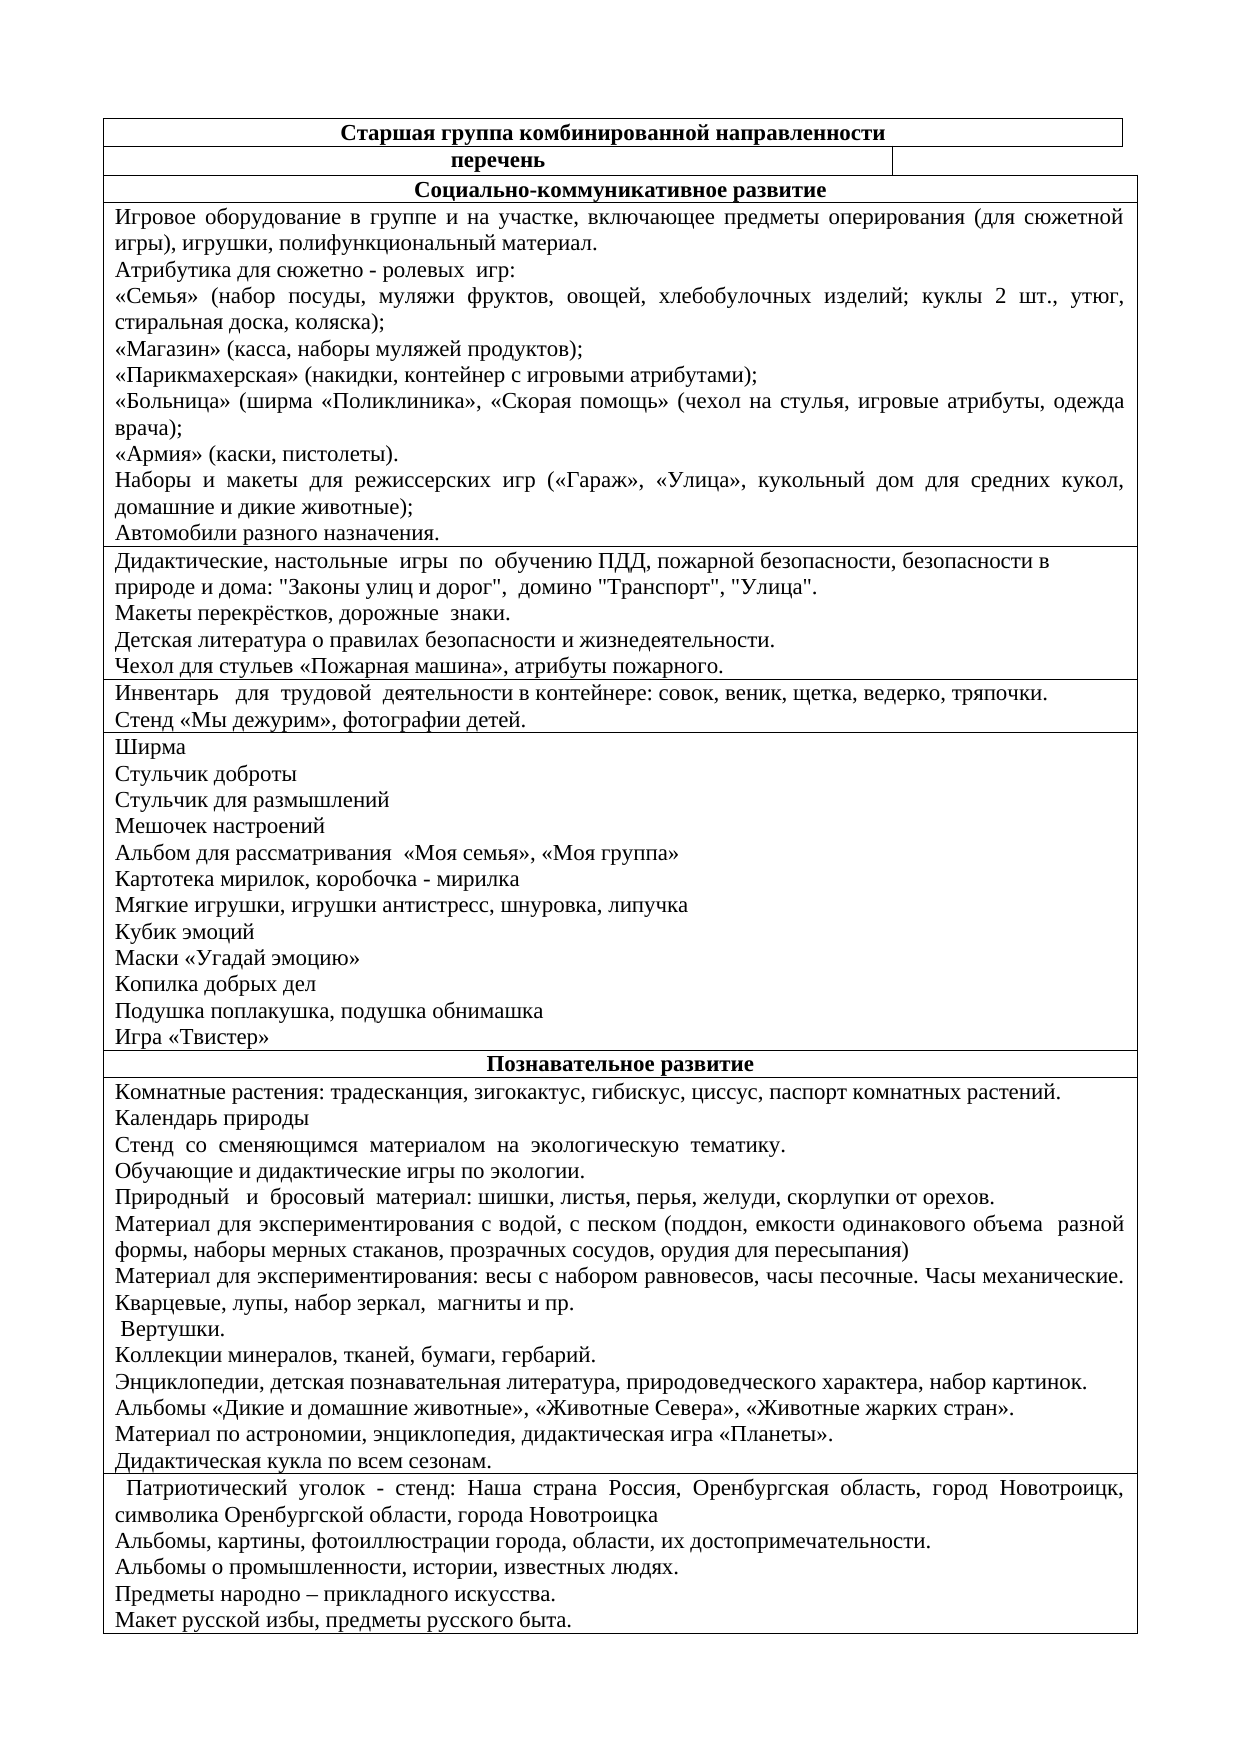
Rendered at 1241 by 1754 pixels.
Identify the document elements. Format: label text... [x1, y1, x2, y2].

table_cell Комнатные растения: традесканция, зигокактус, гибискус, циссус, паспорт комнатных растений. Календарь природы Стенд со сменяющимся материалом на экологическую тематику. Обучающие и дидактические игры по экологии. Природный и бросовый материал: шишки, листья, перья, желуди, скорлупки от орехов. Материал для экспериментирования с водой, с песком (поддон, емкости одинакового объема разной формы, наборы мерных стаканов, прозрачных сосудов, орудия для пересыпания) Материал для экспериментирования: весы с набором равновесов, часы песочные. Часы механические. Кварцевые, лупы, набор зеркал, магниты и пр. Вертушки. Коллекции минералов, тканей, бумаги, гербарий. Энциклопедии, детская познавательная литература, природоведческого характера, набор картинок. Альбомы «Дикие и домашние животные», «Животные Севера», «Животные жарких стран». Материал по астрономии, энциклопедия, дидактическая игра «Планеты». Дидактическая кукла по всем сезонам. [104, 1078, 1137, 1473]
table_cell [104, 1474, 1137, 1632]
table_cell Игровое оборудование в группе и на участке, включающее предметы оперирования (для сюжетной игры), игрушки, полифункциональный материал. Атрибутика для сюжетно - ролевых игр: «Семья» (набор посуды, муляжи фруктов, овощей, хлебобулочных изделий; куклы 2 шт., утюг, стиральная доска, коляска); «Магазин» (касса, наборы муляжей продуктов); «Парикмахерская» (накидки, контейнер с игровыми атрибутами); «Больница» (ширма «Поликлиника», «Скорая помощь» (чехол на стулья, игровые атрибуты, одежда врача); «Армия» (каски, пистолеты). Наборы и макеты для режиссерских игр («Гараж», «Улица», кукольный дом для средних кукол, домашние и дикие животные); Автомобили разного назначения. [104, 203, 1137, 546]
table_cell Познавательное развитие [104, 1051, 1137, 1077]
table_cell Инвентарь для трудовой деятельности в контейнере: совок, веник, щетка, ведерко, тряпочки. Стенд «Мы дежурим», фотографии детей. [104, 680, 1137, 732]
table_cell перечень [104, 147, 892, 174]
table_header Старшая группа комбинированной направленности [104, 119, 1122, 146]
table_cell Дидактические, настольные игры по обучению ПДД, пожарной безопасности, безопасности в природе и дома: "Законы улиц и дорог", домино "Транспорт", "Улица". Макеты перекрёстков, дорожные знаки. Детская литература о правилах безопасности и жизнедеятельности. Чехол для стульев «Пожарная машина», атрибуты пожарного. [104, 547, 1137, 678]
table_cell Ширма Стульчик доброты Стульчик для размышлений Мешочек настроений Альбом для рассматривания «Моя семья», «Моя группа» Картотека мирилок, коробочка - мирилка Мягкие игрушки, игрушки антистресс, шнуровка, липучка Кубик эмоций Маски «Угадай эмоцию» Копилка добрых дел Подушка поплакушка, подушка обнимашка Игра «Твистер» [104, 733, 1137, 1049]
table_cell Социально-коммуникативное развитие [104, 176, 1137, 202]
